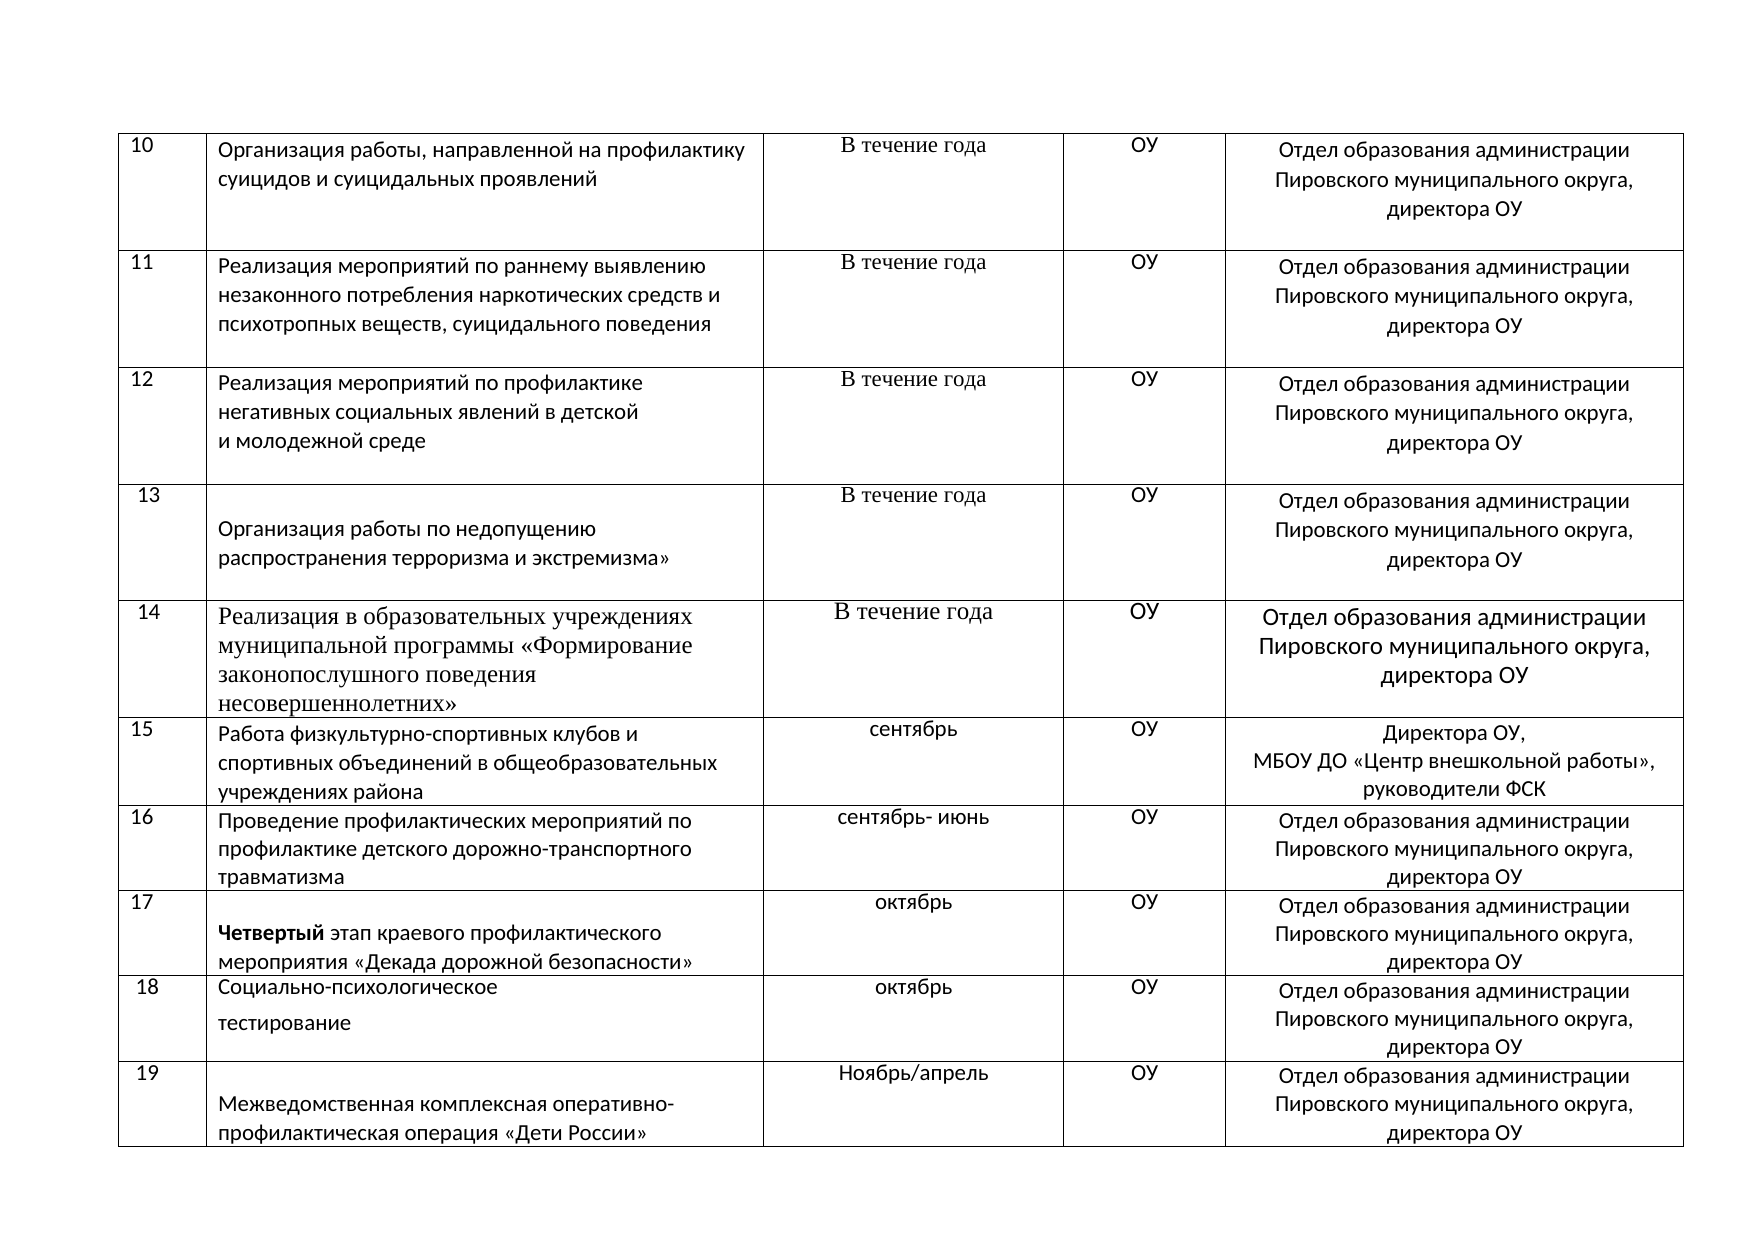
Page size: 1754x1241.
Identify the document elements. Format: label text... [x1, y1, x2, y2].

table_cell Ноябрь/апрель [764, 1062, 1063, 1146]
table_cell Отдел образования администрации Пировского муниципального округа, директора ОУ [1226, 891, 1683, 975]
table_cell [1226, 134, 1683, 250]
table_cell Реализация мероприятий по раннему выявлению незаконного потребления наркотических средств и психотропных веществ, суицидального поведения [207, 251, 763, 367]
table_cell ОУ [1064, 718, 1225, 805]
table_cell Отдел образования администрации Пировского муниципального округа, директора ОУ [1226, 368, 1683, 483]
table_cell ОУ [1064, 891, 1225, 975]
table_cell 11 [119, 251, 206, 367]
table_cell 14 [119, 601, 206, 717]
table_cell ОУ [1064, 806, 1225, 890]
table_cell 16 [119, 806, 206, 890]
table_cell В течение года [764, 601, 1063, 717]
table_cell Социально-психологическое тестирование [207, 976, 763, 1061]
table_cell 10 [119, 134, 206, 250]
table_cell 19 [119, 1062, 206, 1146]
table_cell В течение года [764, 485, 1063, 600]
table_cell Организация работы, направленной на профилактику суицидов и суицидальных проявлений [207, 134, 763, 250]
table_cell ОУ [1064, 368, 1225, 483]
table_cell Отдел образования администрации Пировского муниципального округа, директора ОУ [1226, 806, 1683, 890]
table_cell 18 [119, 976, 206, 1061]
table_cell Организация работы по недопущению распространения терроризма и экстремизма» [207, 485, 763, 600]
table_cell В течение года [764, 134, 1063, 250]
table_cell В течение года [764, 251, 1063, 367]
table_cell В течение года [764, 368, 1063, 483]
table_cell Работа физкультурно-спортивных клубов и спортивных объединений в общеобразовательных учреждениях района [207, 718, 763, 805]
table_cell сентябрь- июнь [764, 806, 1063, 890]
table_cell 15 [119, 718, 206, 805]
table_cell Отдел образования администрации Пировского муниципального округа, директора ОУ [1226, 251, 1683, 367]
table_cell Реализация мероприятий по профилактике негативных социальных явлений в детской и молодежной среде [207, 368, 763, 483]
table_cell 13 [119, 485, 206, 600]
table_cell Проведение профилактических мероприятий по профилактике детского дорожно-транспортного травматизма [207, 806, 763, 890]
table_cell ОУ [1064, 976, 1225, 1061]
table_cell 12 [119, 368, 206, 483]
table_cell ОУ [1064, 601, 1225, 717]
table_cell ОУ [1064, 485, 1225, 600]
table_cell ОУ [1064, 1062, 1225, 1146]
table_cell ОУ [1064, 251, 1225, 367]
table_cell Директора ОУ, МБОУ ДО «Центр внешкольной работы», руководители ФСК [1226, 718, 1683, 805]
table_cell Межведомственная комплексная оперативно-профилактическая операция «Дети России» [207, 1062, 763, 1146]
table_cell Отдел образования администрации Пировского муниципального округа, директора ОУ [1226, 485, 1683, 600]
table_cell ОУ [1064, 134, 1225, 250]
table_cell октябрь [764, 976, 1063, 1061]
table_cell Четвертый этап краевого профилактического мероприятия «Декада дорожной безопасности» [207, 891, 763, 975]
table_cell Отдел образования администрации Пировского муниципального округа, директора ОУ [1226, 976, 1683, 1061]
table_cell Отдел образования администрации Пировского муниципального округа, директора ОУ [1226, 601, 1683, 717]
table_cell Реализация в образовательных учреждениях муниципальной программы «Формирование законопослушного поведения несовершеннолетних» [207, 601, 763, 717]
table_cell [1226, 1062, 1683, 1146]
table_cell 17 [119, 891, 206, 975]
table_cell сентябрь [764, 718, 1063, 805]
table_cell октябрь [764, 891, 1063, 975]
